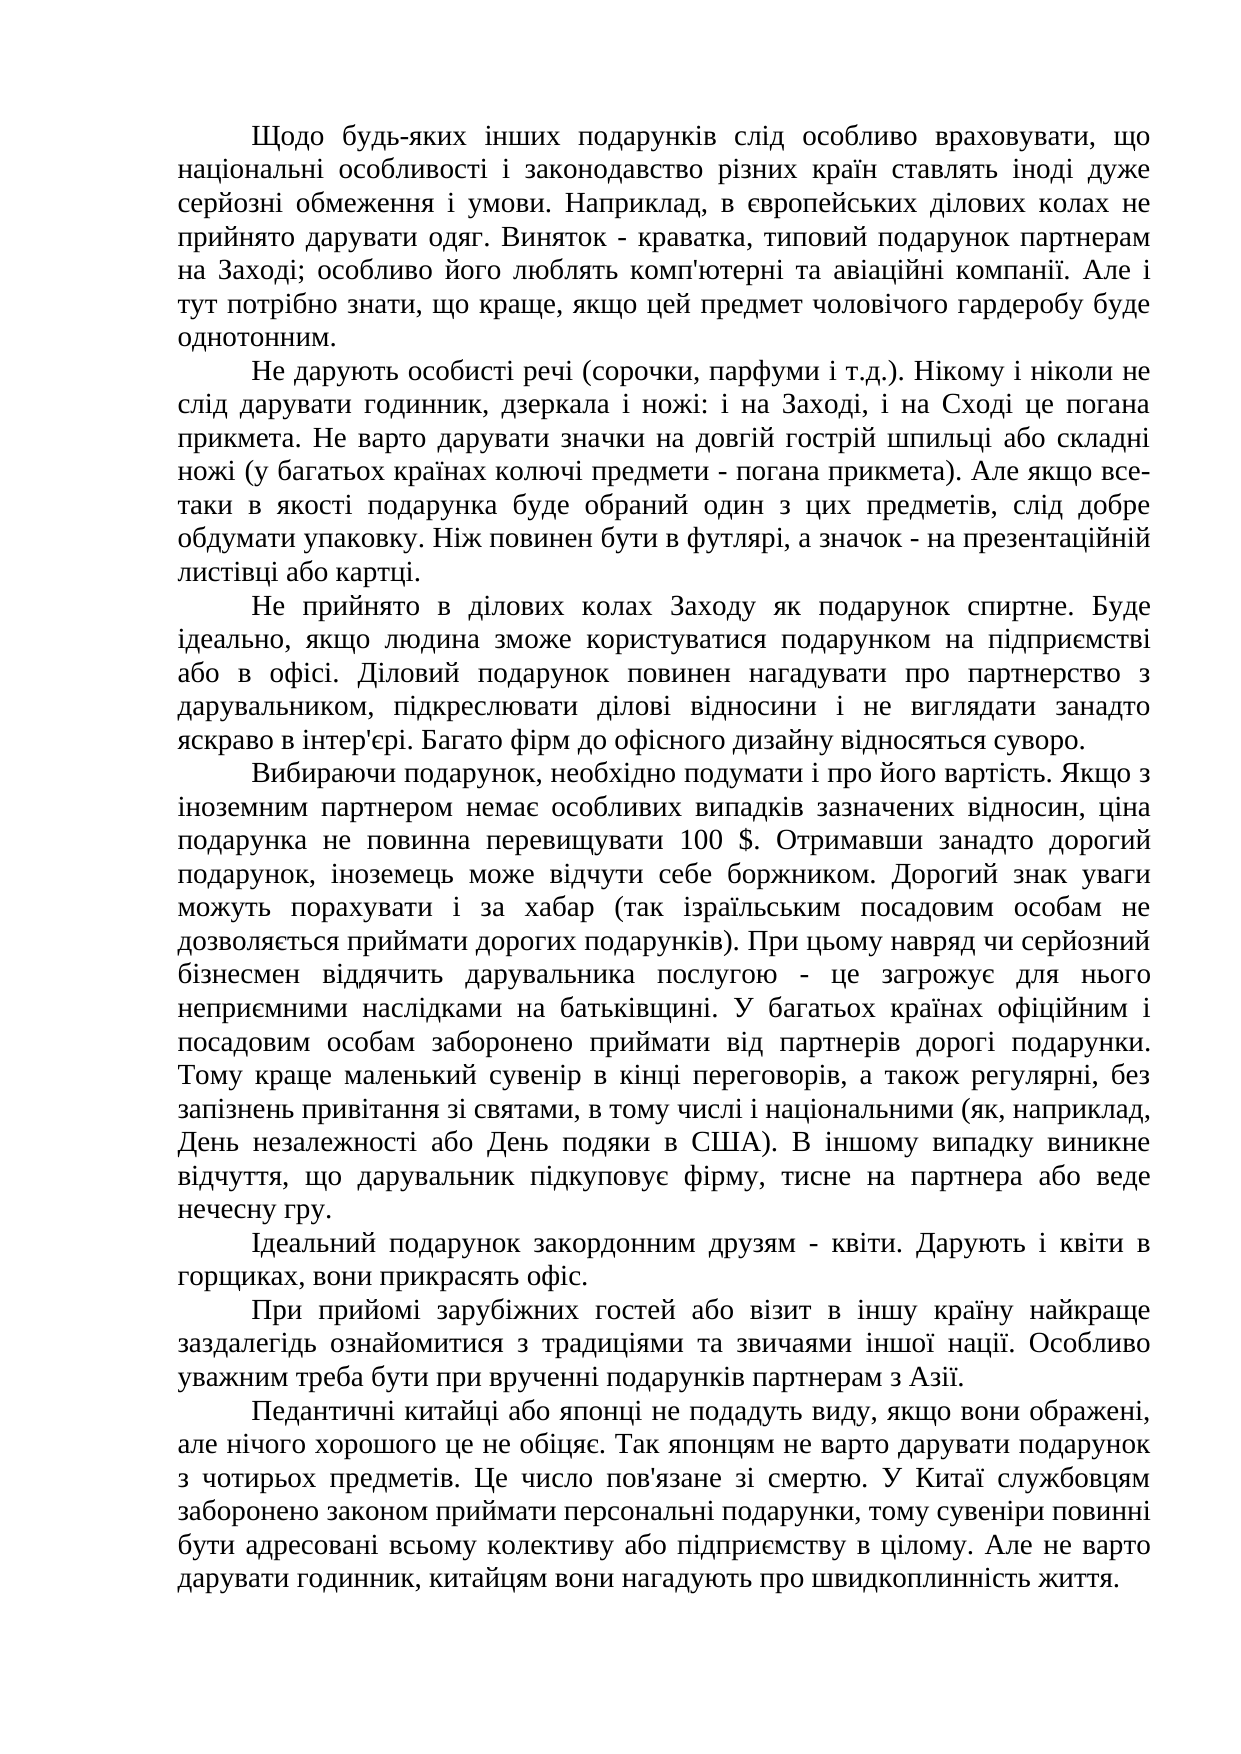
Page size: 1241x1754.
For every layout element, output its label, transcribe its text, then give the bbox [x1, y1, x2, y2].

text Не прийнято в ділових колах Заходу як подарунок спиртне. Буде ідеально, якщо людина зможе користуватися подарунком на підприємстві або в офісі. Діловий подарунок повинен нагадувати про партнерство з дарувальником, підкреслювати ділові відносини і не виглядати занадто яскраво в інтер'єрі. Багато фірм до офісного дизайну відносяться суворо. [177, 588, 1152, 755]
text Щодо будь-яких інших подарунків слід особливо враховувати, що національні особливості і законодавство різних країн ставлять іноді дуже серйозні обмеження і умови. Наприклад, в європейських ділових колах не прийнято дарувати одяг. Виняток - краватка, типовий подарунок партнерам на Заході; особливо його люблять комп'ютерні та авіаційні компанії. Але і тут потрібно знати, що краще, якщо цей предмет чоловічого гардеробу буде однотонним. [177, 118, 1152, 353]
text При прийомі зарубіжних гостей або візит в іншу країну найкраще заздалегідь ознайомитися з традиціями та звичаями іншої нації. Особливо уважним треба бути при врученні подарунків партнерам з Азії. [177, 1292, 1152, 1393]
text Ідеальний подарунок закордонним друзям - квіти. Дарують і квіти в горщиках, вони прикрасять офіс. [177, 1225, 1152, 1292]
text Вибираючи подарунок, необхідно подумати і про його вартість. Якщо з іноземним партнером немає особливих випадків зазначених відносин, ціна подарунка не повинна перевищувати 100 $. Отримавши занадто дорогий подарунок, іноземець може відчути себе боржником. Дорогий знак уваги можуть порахувати і за хабар (так ізраїльським посадовим особам не дозволяється приймати дорогих подарунків). При цьому навряд чи серйозний бізнесмен віддячить дарувальника послугою - це загрожує для нього неприємними наслідками на батьківщині. У багатьох країнах офіційним і посадовим особам заборонено приймати від партнерів дорогі подарунки. Тому краще маленький сувенір в кінці переговорів, а також регулярні, без запізнень привітання зі святами, в тому числі і національними (як, наприклад, День незалежності або День подяки в США). В іншому випадку виникне відчуття, що дарувальник підкуповує фірму, тисне на партнера або веде нечесну гру. [177, 755, 1152, 1225]
text Не дарують особисті речі (сорочки, парфуми і т.д.). Нікому і ніколи не слід дарувати годинник, дзеркала і ножі: і на Заході, і на Сході це погана прикмета. Не варто дарувати значки на довгій гострій шпильці або складні ножі (у багатьох країнах колючі предмети - погана прикмета). Але якщо все-таки в якості подарунка буде обраний один з цих предметів, слід добре обдумати упаковку. Ніж повинен бути в футлярі, а значок - на презентаційній листівці або картці. [177, 353, 1152, 588]
text Педантичні китайці або японці не подадуть виду, якщо вони ображені, але нічого хорошого це не обіцяє. Так японцям не варто дарувати подарунок з чотирьох предметів. Це число пов'язане зі смертю. У Китаї службовцям заборонено законом приймати персональні подарунки, тому сувеніри повинні бути адресовані всьому колективу або підприємству в цілому. Але не варто дарувати годинник, китайцям вони нагадують про швидкоплинність життя. [177, 1393, 1152, 1594]
